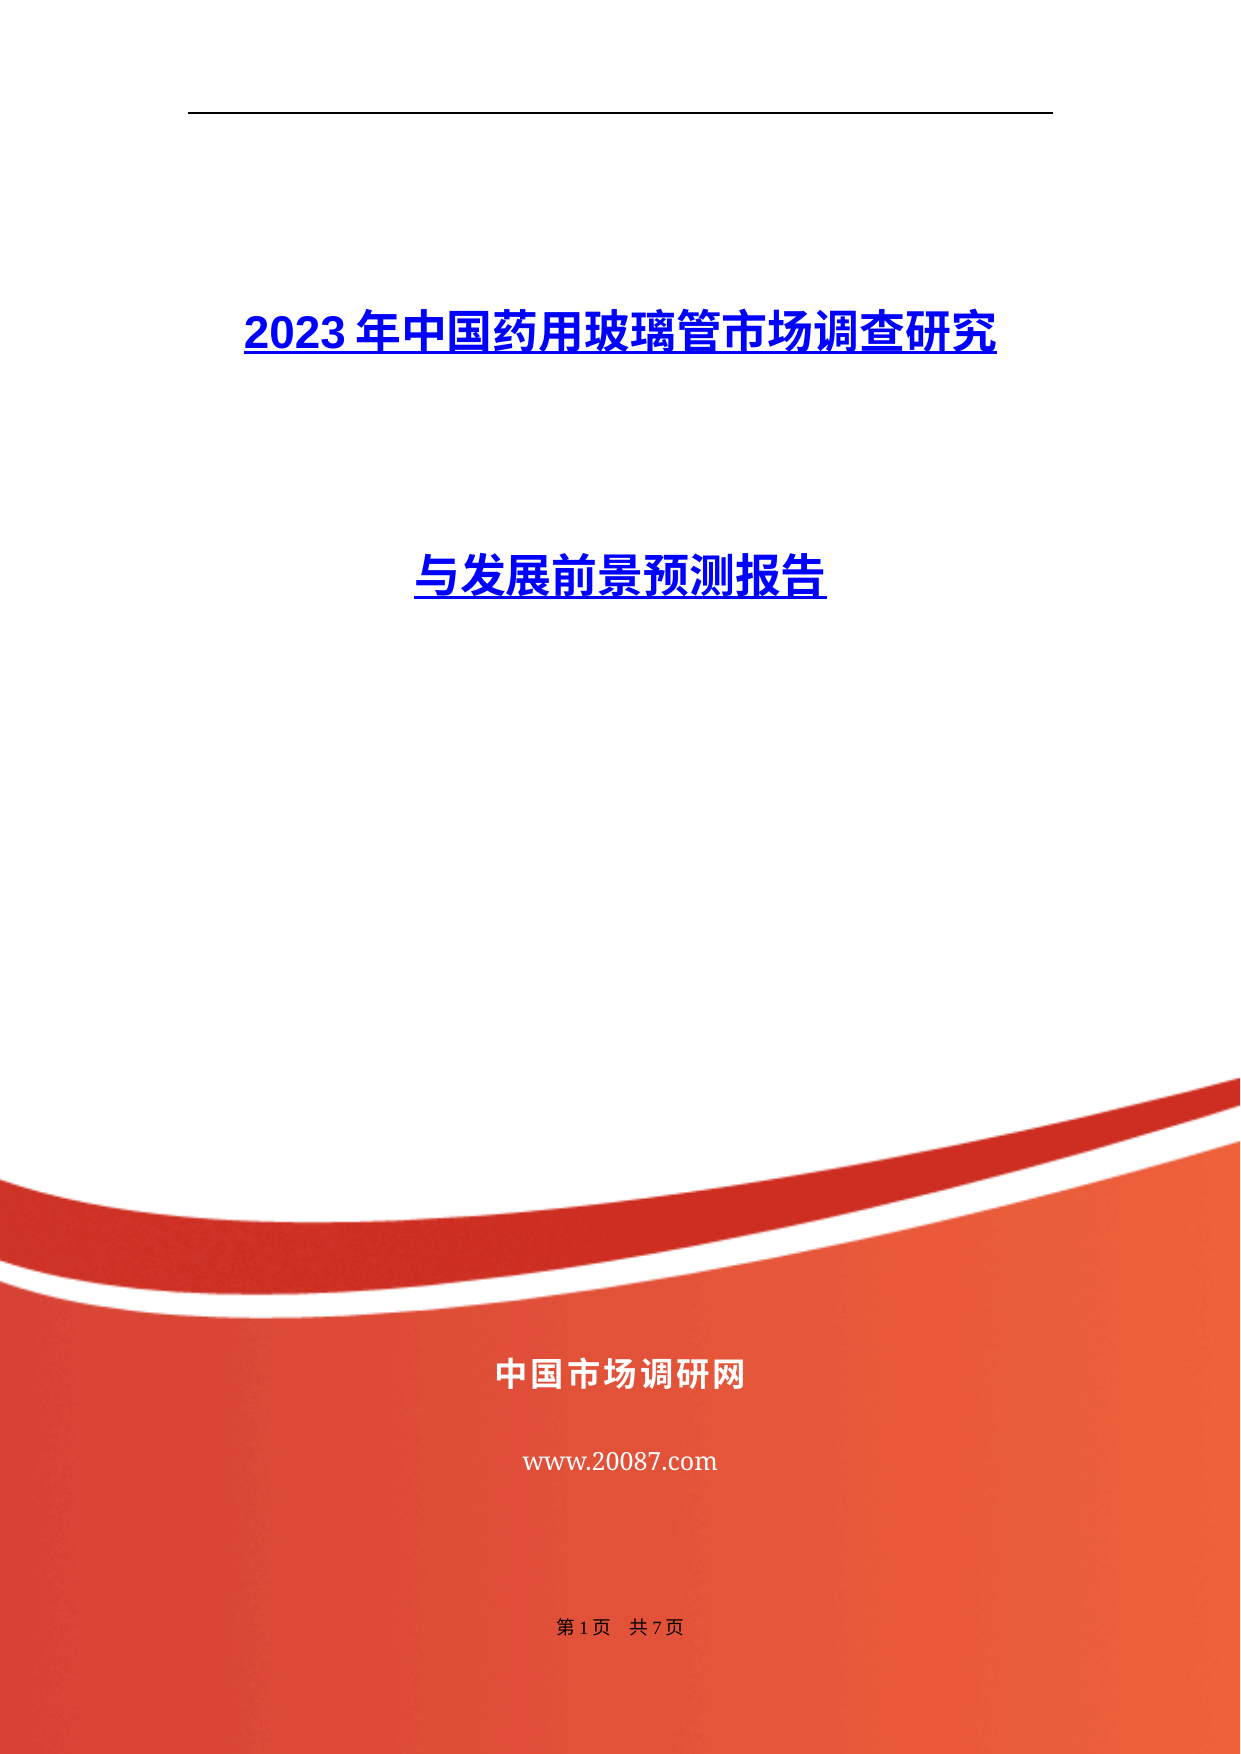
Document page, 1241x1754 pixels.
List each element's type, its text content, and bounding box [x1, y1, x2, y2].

picture [0, 1006, 1241, 1754]
subtitle 中国市场调研网 [187, 1339, 1053, 1404]
text www.20087.com [187, 1428, 1053, 1493]
table_header 2023年中国药用玻璃管市场调查研究与发展前景预测报告 [188, 207, 1053, 773]
